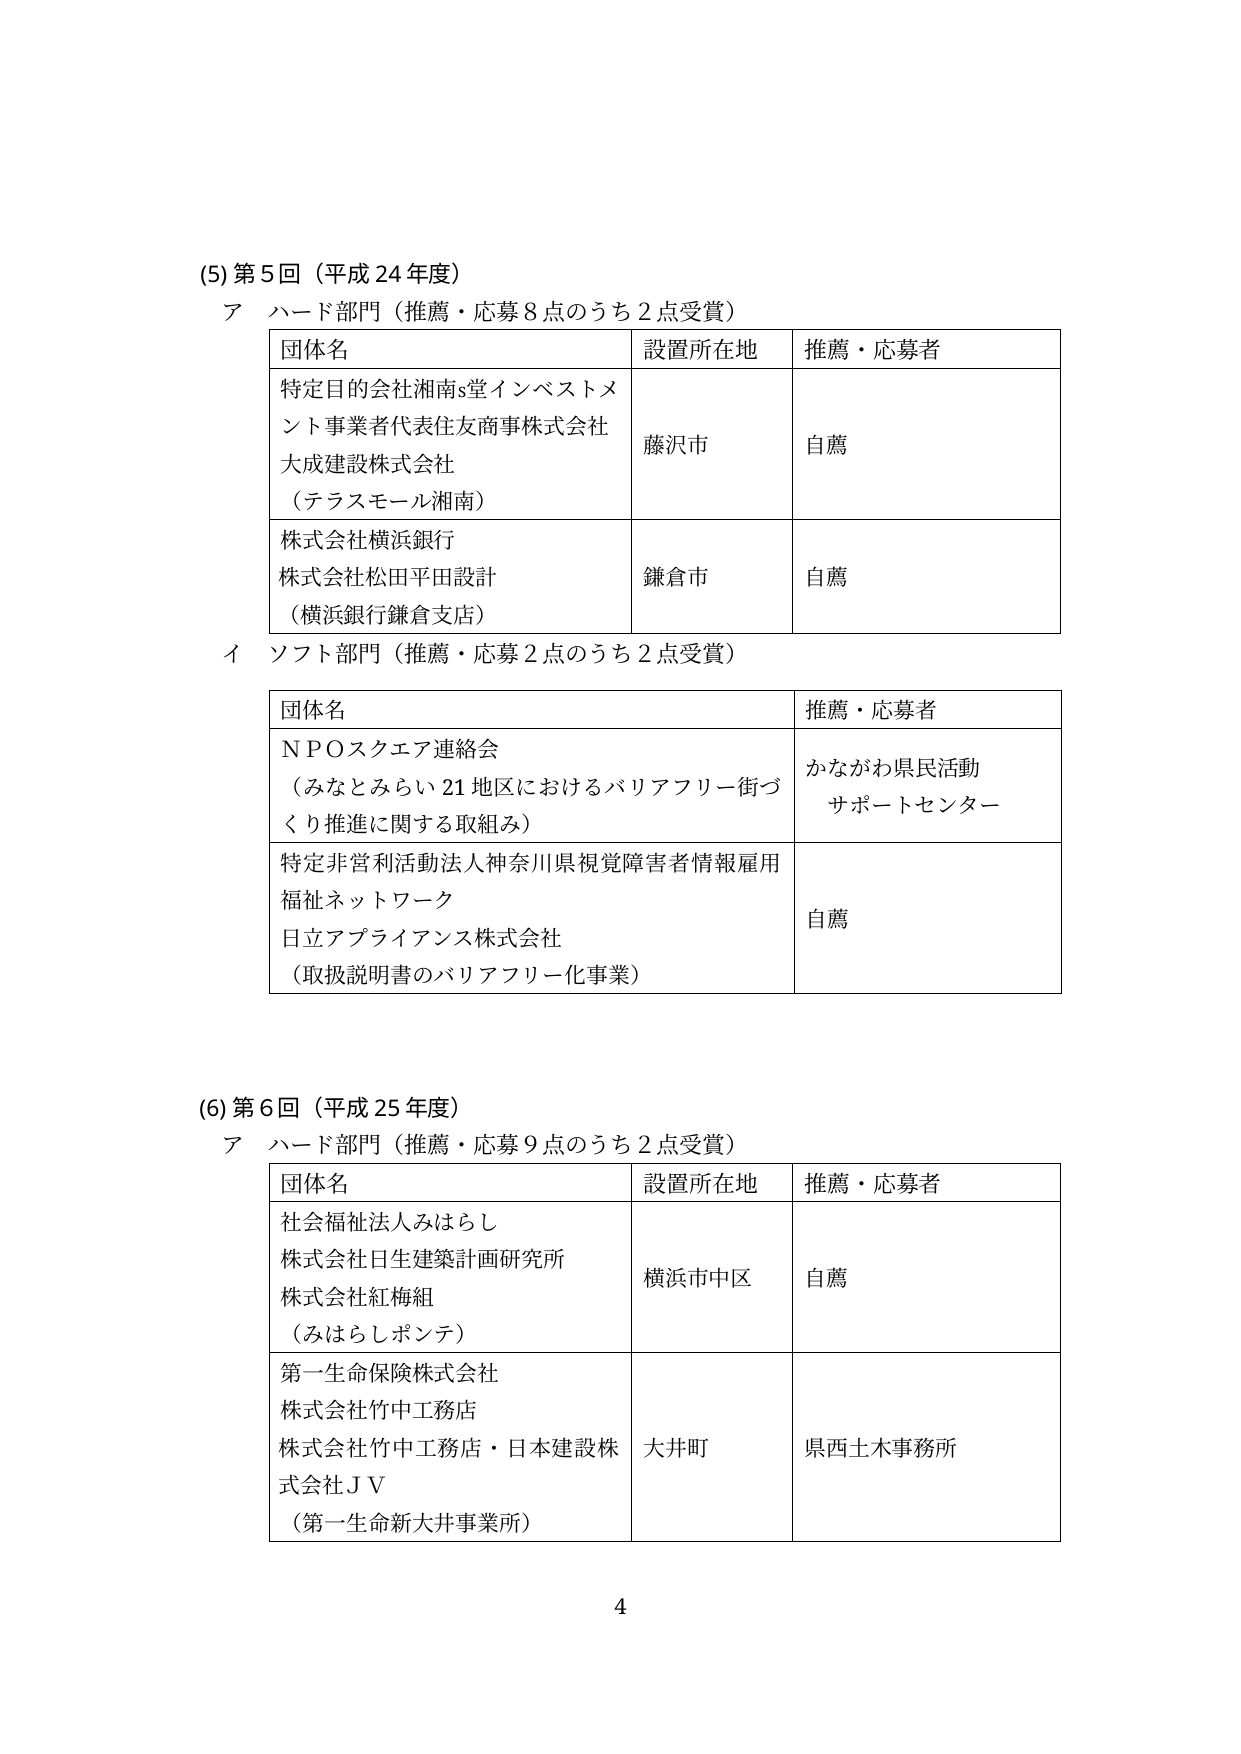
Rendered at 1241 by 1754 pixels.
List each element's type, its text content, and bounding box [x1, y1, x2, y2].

table_header 設置所在地 [632, 330, 792, 368]
table_cell ＮＰＯスクエア連絡会 （みなとみらい21地区におけるバリアフリー街づくり推進に関する取組み） [270, 729, 794, 842]
table_header 団体名 [270, 691, 794, 728]
table_cell 社会福祉法人みはらし 株式会社日生建築計画研究所 株式会社紅梅組 （みはらしポンテ） [270, 1202, 631, 1352]
table_cell かながわ県民活動 サポートセンター [795, 729, 1061, 842]
table_cell 特定非営利活動法人神奈川県視覚障害者情報雇用福祉ネットワーク 日立アプライアンス株式会社 （取扱説明書のバリアフリー化事業） [270, 843, 794, 993]
table_header 団体名 [270, 1164, 631, 1201]
table_cell 鎌倉市 [632, 520, 792, 632]
table_cell 株式会社横浜銀行 株式会社松田平田設計 （横浜銀行鎌倉支店） [270, 520, 631, 632]
table_cell 自薦 [793, 369, 1060, 519]
text (5) 第５回（平成24年度） [177, 254, 1063, 292]
table_header 推薦・応募者 [793, 1164, 1060, 1201]
table_cell 大井町 [632, 1353, 792, 1541]
table_cell 特定目的会社湘南堂インベストメント事業者代表住友商事株式会社 大成建設株式会社 （テラスモール湘南） [270, 369, 631, 519]
table_header 推薦・応募者 [795, 691, 1061, 728]
table_cell 第一生命保険株式会社 株式会社竹中工務店 株式会社竹中工務店・日本建設株式会社ＪＶ （第一生命新大井事業所） [270, 1353, 631, 1541]
table_cell 横浜市中区 [632, 1202, 792, 1352]
table_cell 藤沢市 [632, 369, 792, 519]
table_cell 県西土木事務所 [793, 1353, 1060, 1541]
text (6) 第６回（平成25年度） [199, 1088, 1063, 1125]
table_header 推薦・応募者 [793, 330, 1060, 368]
text イ ソフト部門（推薦・応募２点のうち２点受賞） [221, 633, 1063, 671]
table_cell 自薦 [793, 520, 1060, 632]
text ア ハード部門（推薦・応募９点のうち２点受賞） [221, 1125, 1063, 1163]
text ア ハード部門（推薦・応募８点のうち２点受賞） [221, 292, 1063, 329]
table_cell 自薦 [793, 1202, 1060, 1352]
table_header 団体名 [270, 330, 631, 368]
table_cell 自薦 [795, 843, 1061, 993]
table_header 設置所在地 [632, 1164, 792, 1201]
